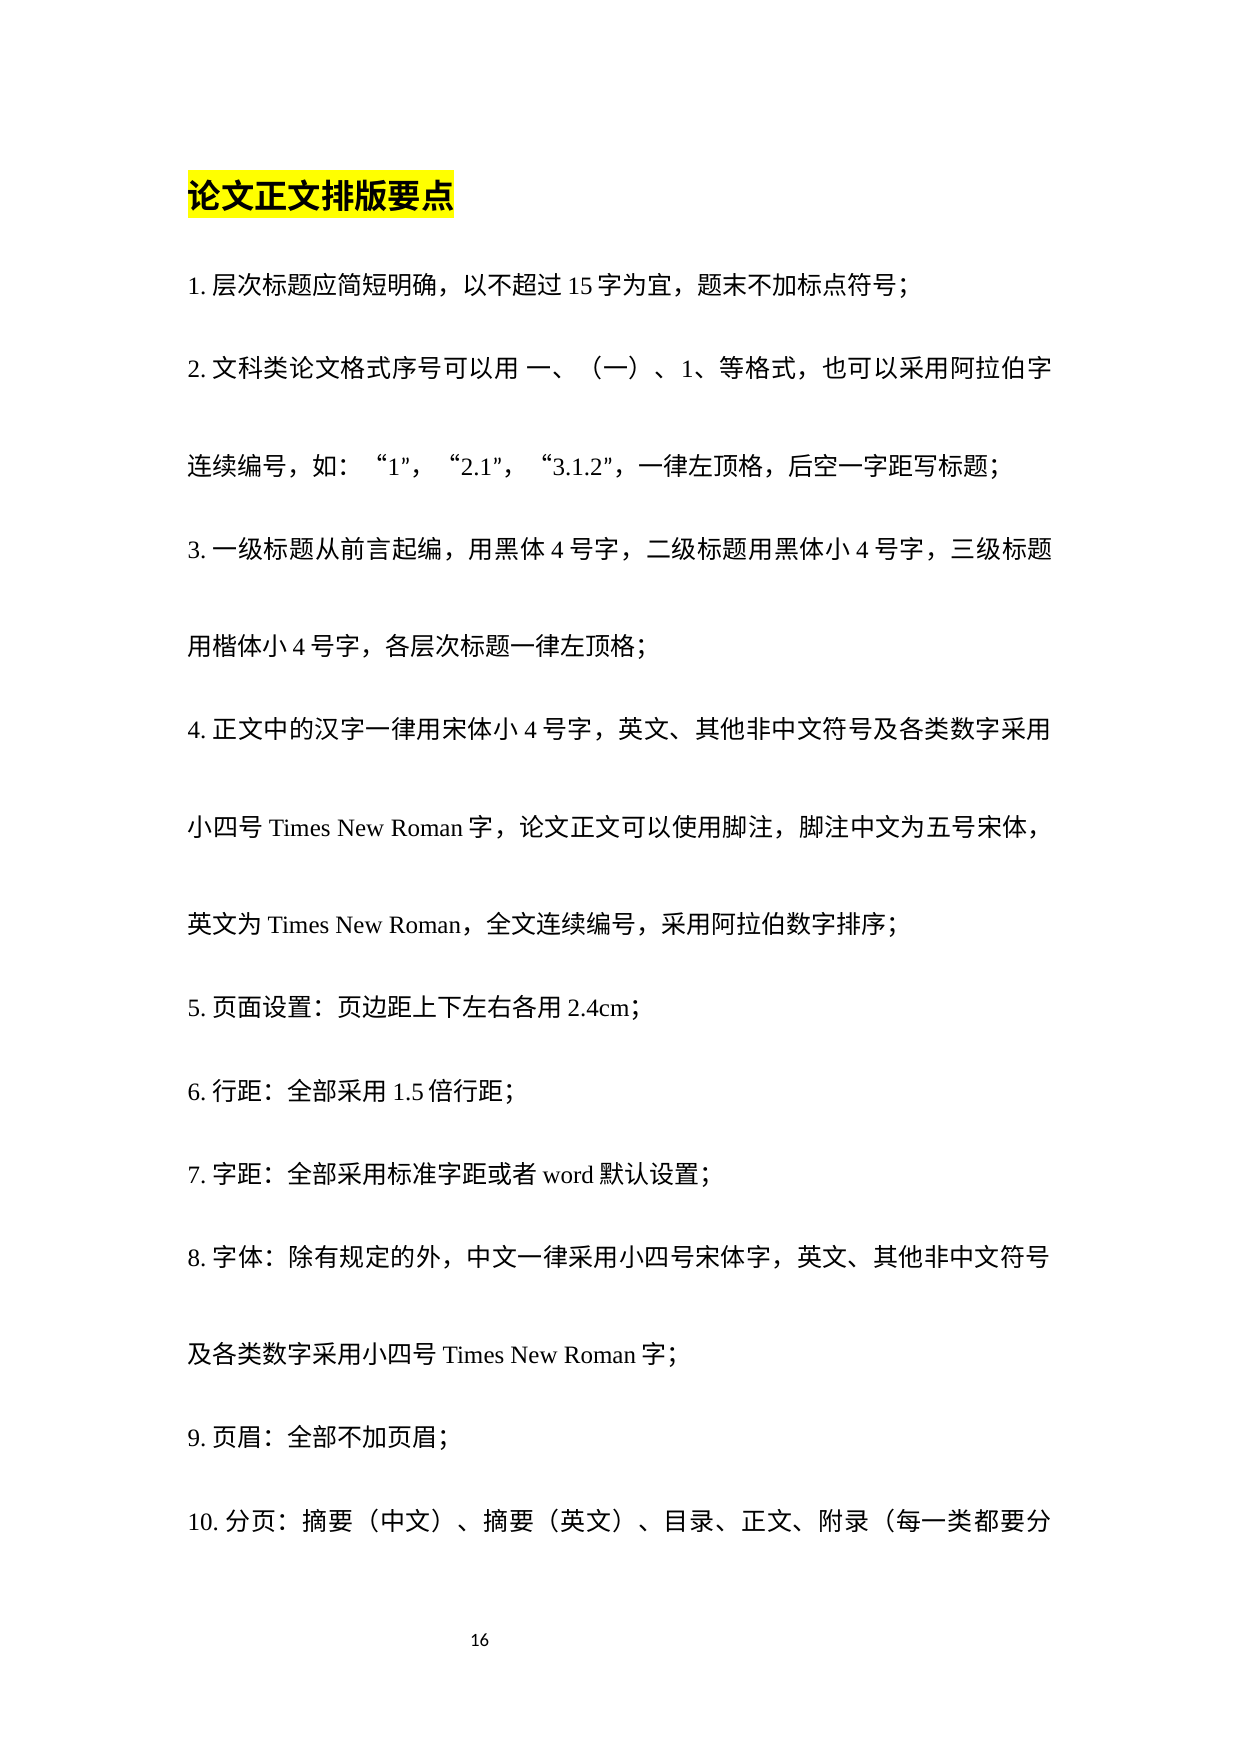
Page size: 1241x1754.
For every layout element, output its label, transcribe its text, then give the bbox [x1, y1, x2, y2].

list 行距：全部采用1.5倍行距； [187, 1057, 1053, 1122]
text 论文正文排版要点 [187, 162, 1053, 227]
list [187, 1487, 1053, 1552]
list 页面设置：页边距上下左右各用2.4cm； [187, 973, 1053, 1038]
list 层次标题应简短明确，以不超过15字为宜，题末不加标点符号； [187, 251, 1053, 316]
list 文科类论文格式序号可以用 一、（一）、1、等格式，也可以采用阿拉伯字连续编号，如：“1”，“2.1”，“3.1.2”，一律左顶格，后空一字距写标题； [187, 334, 1053, 497]
list 正文中的汉字一律用宋体小4号字，英文、其他非中文符号及各类数字采用小四号Times New Roman字，论文正文可以使用脚注，脚注中文为五号宋体，英文为Times New Roman，全文连续编号，采用阿拉伯数字排序； [187, 695, 1053, 955]
list 字体：除有规定的外，中文一律采用小四号宋体字，英文、其他非中文符号及各类数字采用小四号Times New Roman字； [187, 1223, 1053, 1385]
list 字距：全部采用标准字距或者word默认设置； [187, 1140, 1053, 1205]
list 页眉：全部不加页眉； [187, 1403, 1053, 1468]
list 一级标题从前言起编，用黑体4号字，二级标题用黑体小4号字，三级标题用楷体小4号字，各层次标题一律左顶格； [187, 515, 1053, 677]
